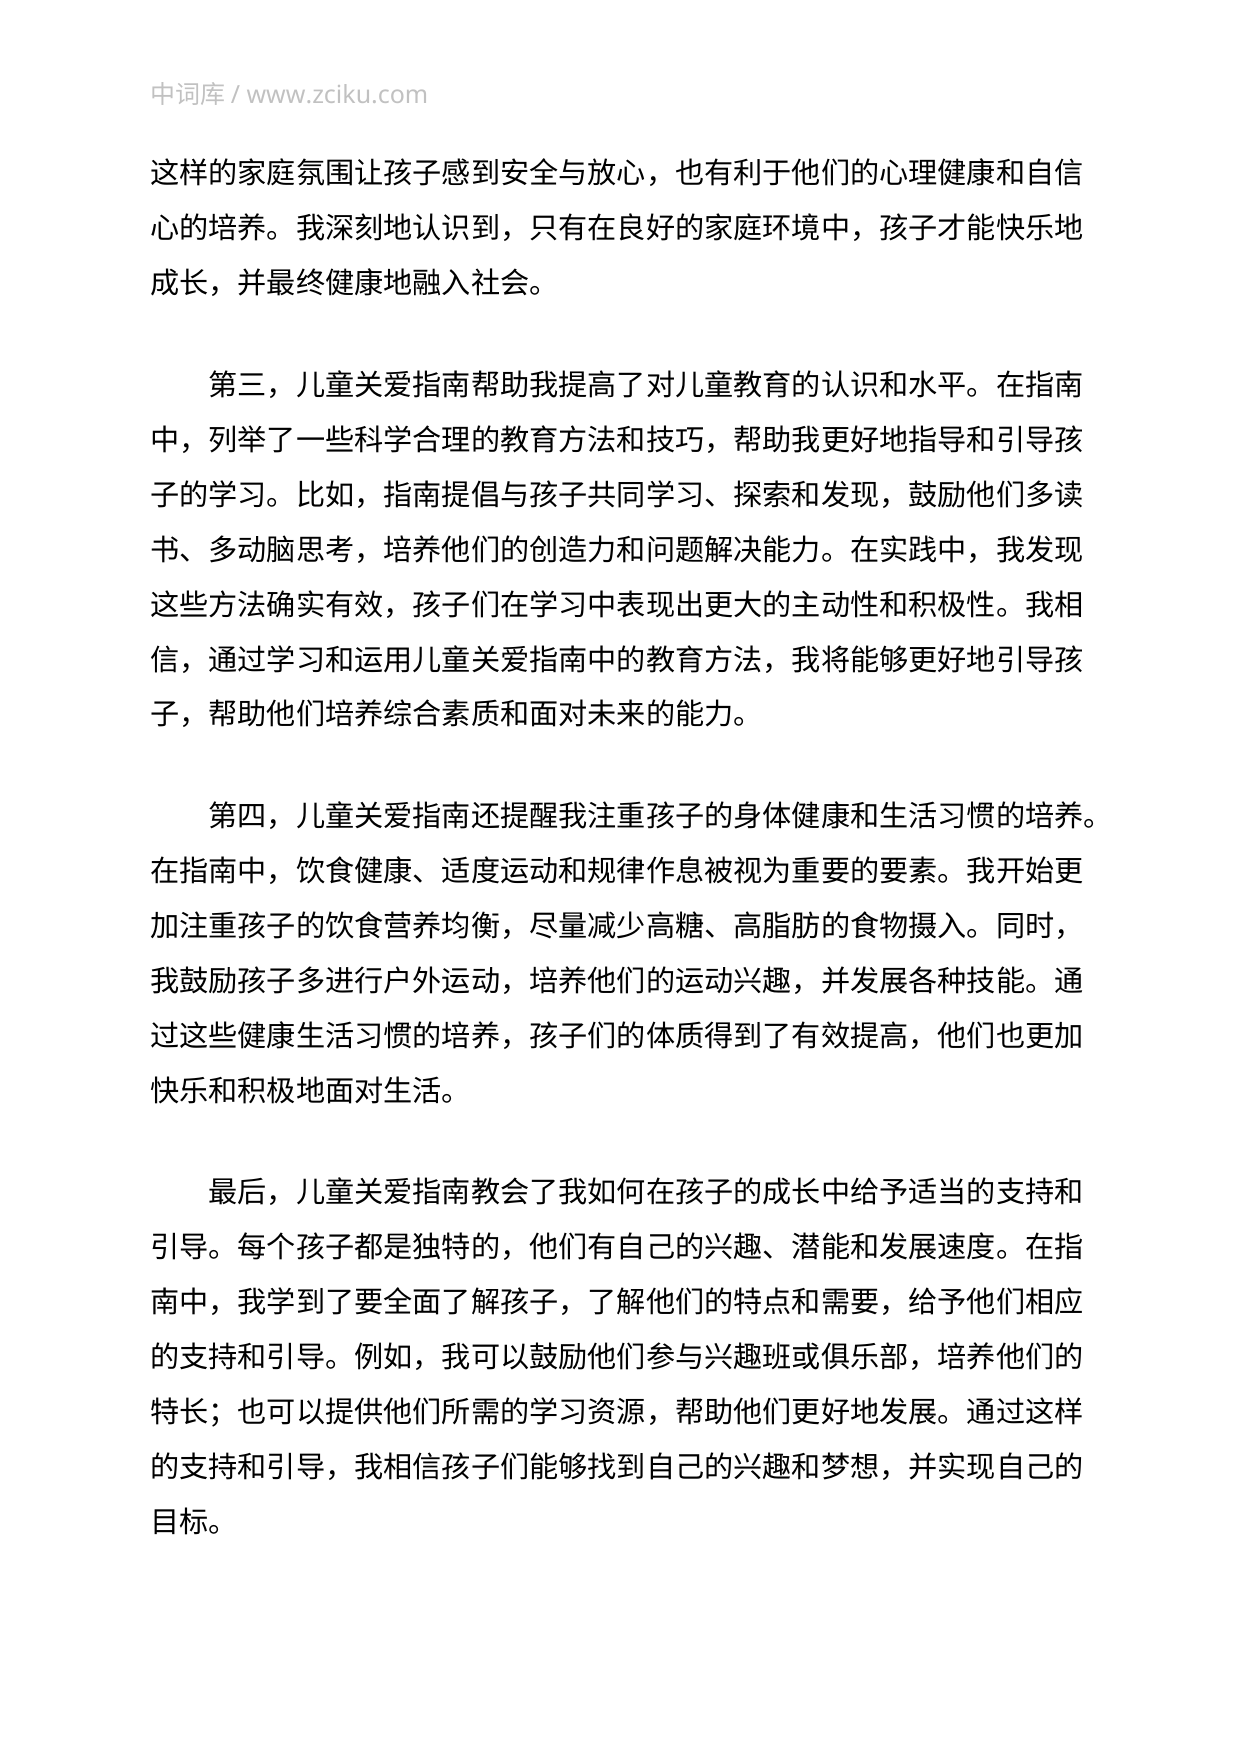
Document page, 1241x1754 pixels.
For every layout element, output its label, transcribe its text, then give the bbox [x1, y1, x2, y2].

text 第四，儿童关爱指南还提醒我注重孩子的身体健康和生活习惯的培养。在指南中，饮食健康、适度运动和规律作息被视为重要的要素。我开始更加注重孩子的饮食营养均衡，尽量减少高糖、高脂肪的食物摄入。同时，我鼓励孩子多进行户外运动，培养他们的运动兴趣，并发展各种技能。通过这些健康生活习惯的培养，孩子们的体质得到了有效提高，他们也更加快乐和积极地面对生活。 [150, 793, 1090, 1109]
text 最后，儿童关爱指南教会了我如何在孩子的成长中给予适当的支持和引导。每个孩子都是独特的，他们有自己的兴趣、潜能和发展速度。在指南中，我学到了要全面了解孩子，了解他们的特点和需要，给予他们相应的支持和引导。例如，我可以鼓励他们参与兴趣班或俱乐部，培养他们的特长；也可以提供他们所需的学习资源，帮助他们更好地发展。通过这样的支持和引导，我相信孩子们能够找到自己的兴趣和梦想，并实现自己的目标。 [150, 1169, 1090, 1541]
text 第三，儿童关爱指南帮助我提高了对儿童教育的认识和水平。在指南中，列举了一些科学合理的教育方法和技巧，帮助我更好地指导和引导孩子的学习。比如，指南提倡与孩子共同学习、探索和发现，鼓励他们多读书、多动脑思考，培养他们的创造力和问题解决能力。在实践中，我发现这些方法确实有效，孩子们在学习中表现出更大的主动性和积极性。我相信，通过学习和运用儿童关爱指南中的教育方法，我将能够更好地引导孩子，帮助他们培养综合素质和面对未来的能力。 [150, 362, 1090, 733]
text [150, 150, 1090, 302]
